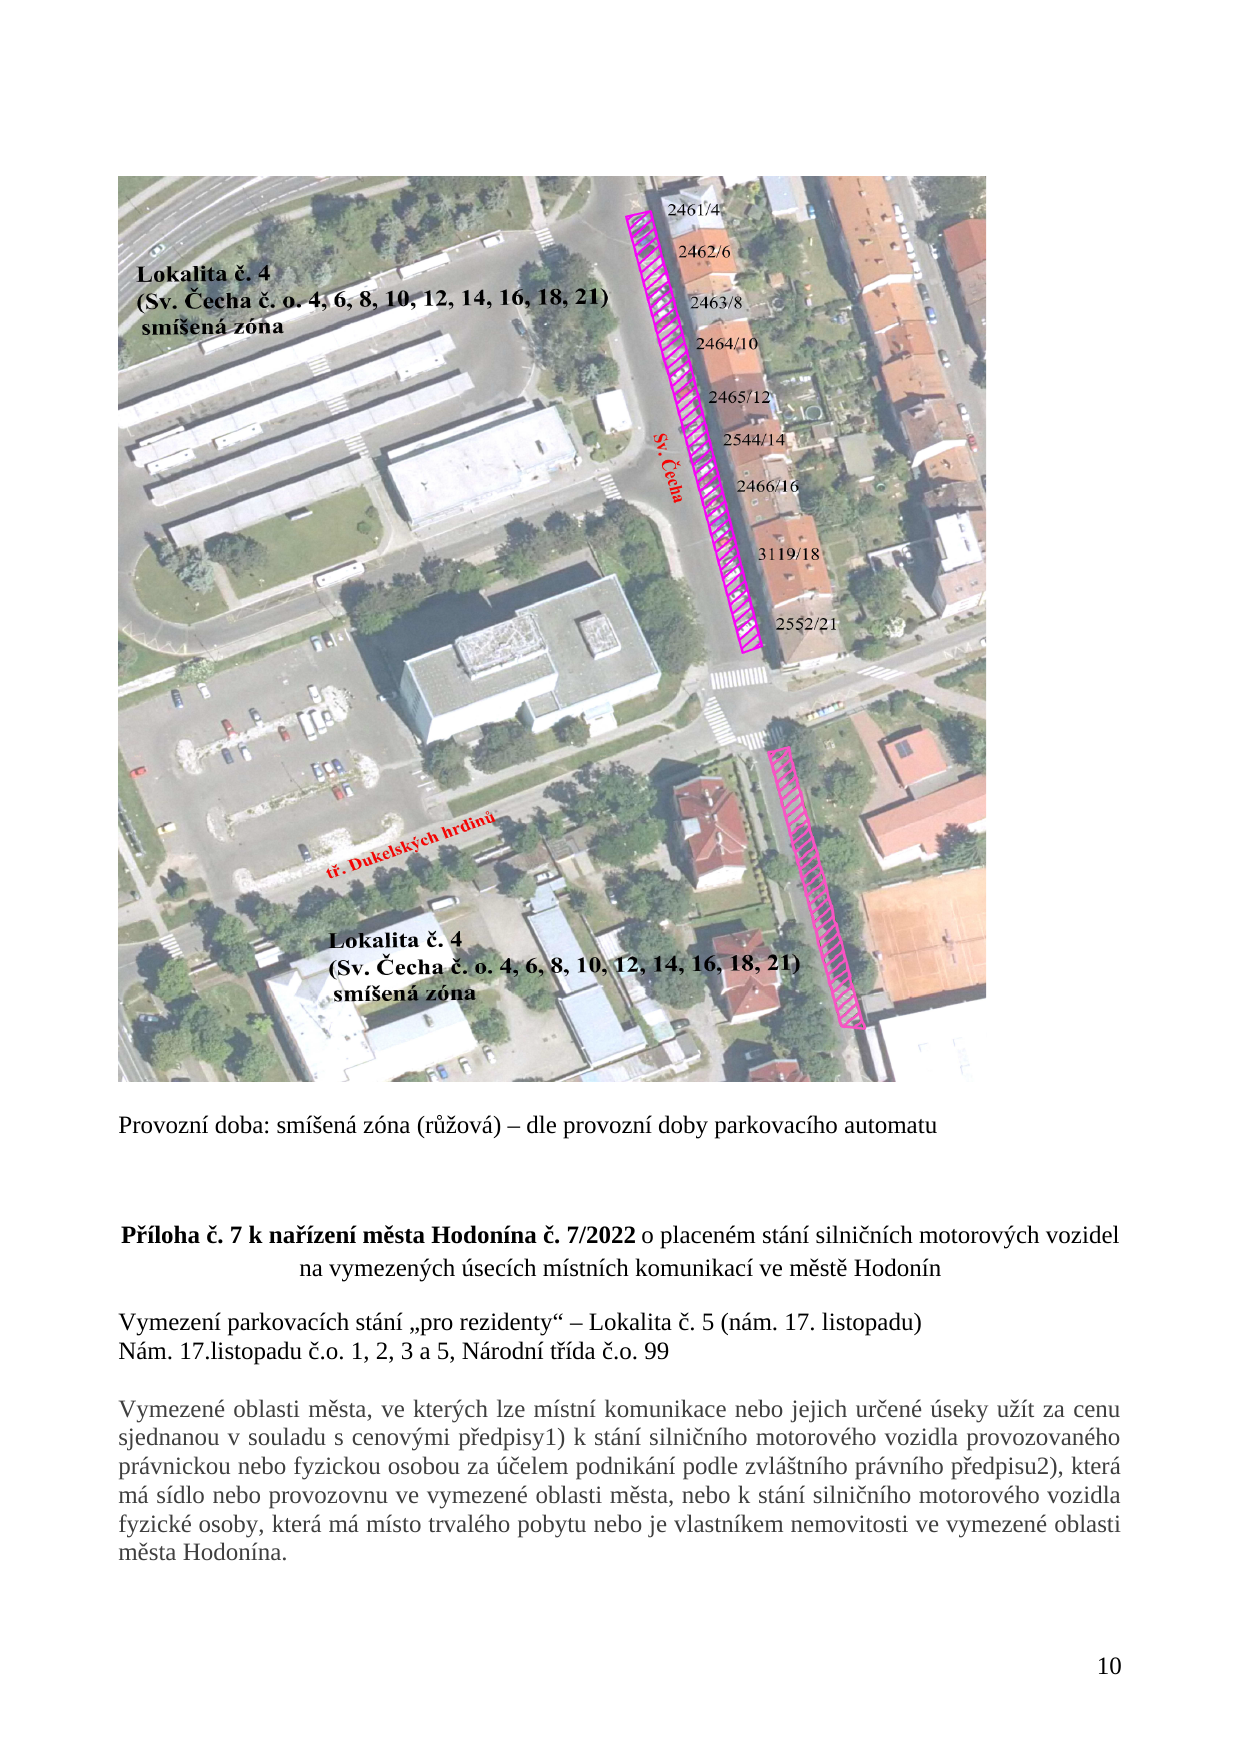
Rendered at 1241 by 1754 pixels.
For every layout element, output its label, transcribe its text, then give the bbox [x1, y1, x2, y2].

picture [118, 176, 987, 1082]
text Vymezené oblasti města, ve kterých lze místní komunikace nebo jejich určené úseky užít za cenu sjednanou v souladu s cenovými předpisy1) k stání silničního motorového vozidla provozovaného právnickou nebo fyzickou osobou za účelem podnikání podle zvláštního právního předpisu2), která má sídlo nebo provozovnu ve vymezené oblasti města, nebo k stání silničního motorového vozidla fyzické osoby, která má místo trvalého pobytu nebo je vlastníkem nemovitosti ve vymezené oblasti města Hodonína. [118, 1394, 1122, 1566]
text Provozní doba: smíšená zóna (růžová) – dle provozní doby parkovacího automatu [118, 1110, 1122, 1139]
text Nám. 17.listopadu č.o. 1, 2, 3 a 5, Národní třída č.o. 99 [118, 1336, 1122, 1365]
text Vymezení parkovacích stání „pro rezidenty“ – Lokalita č. 5 (nám. 17. listopadu) [118, 1307, 1122, 1336]
text Příloha č. 7 k nařízení města Hodonína č. 7/2022 o placeném stání silničních motorových vozidel na vymezených úsecích místních komunikací ve městě Hodonín [118, 1221, 1122, 1282]
